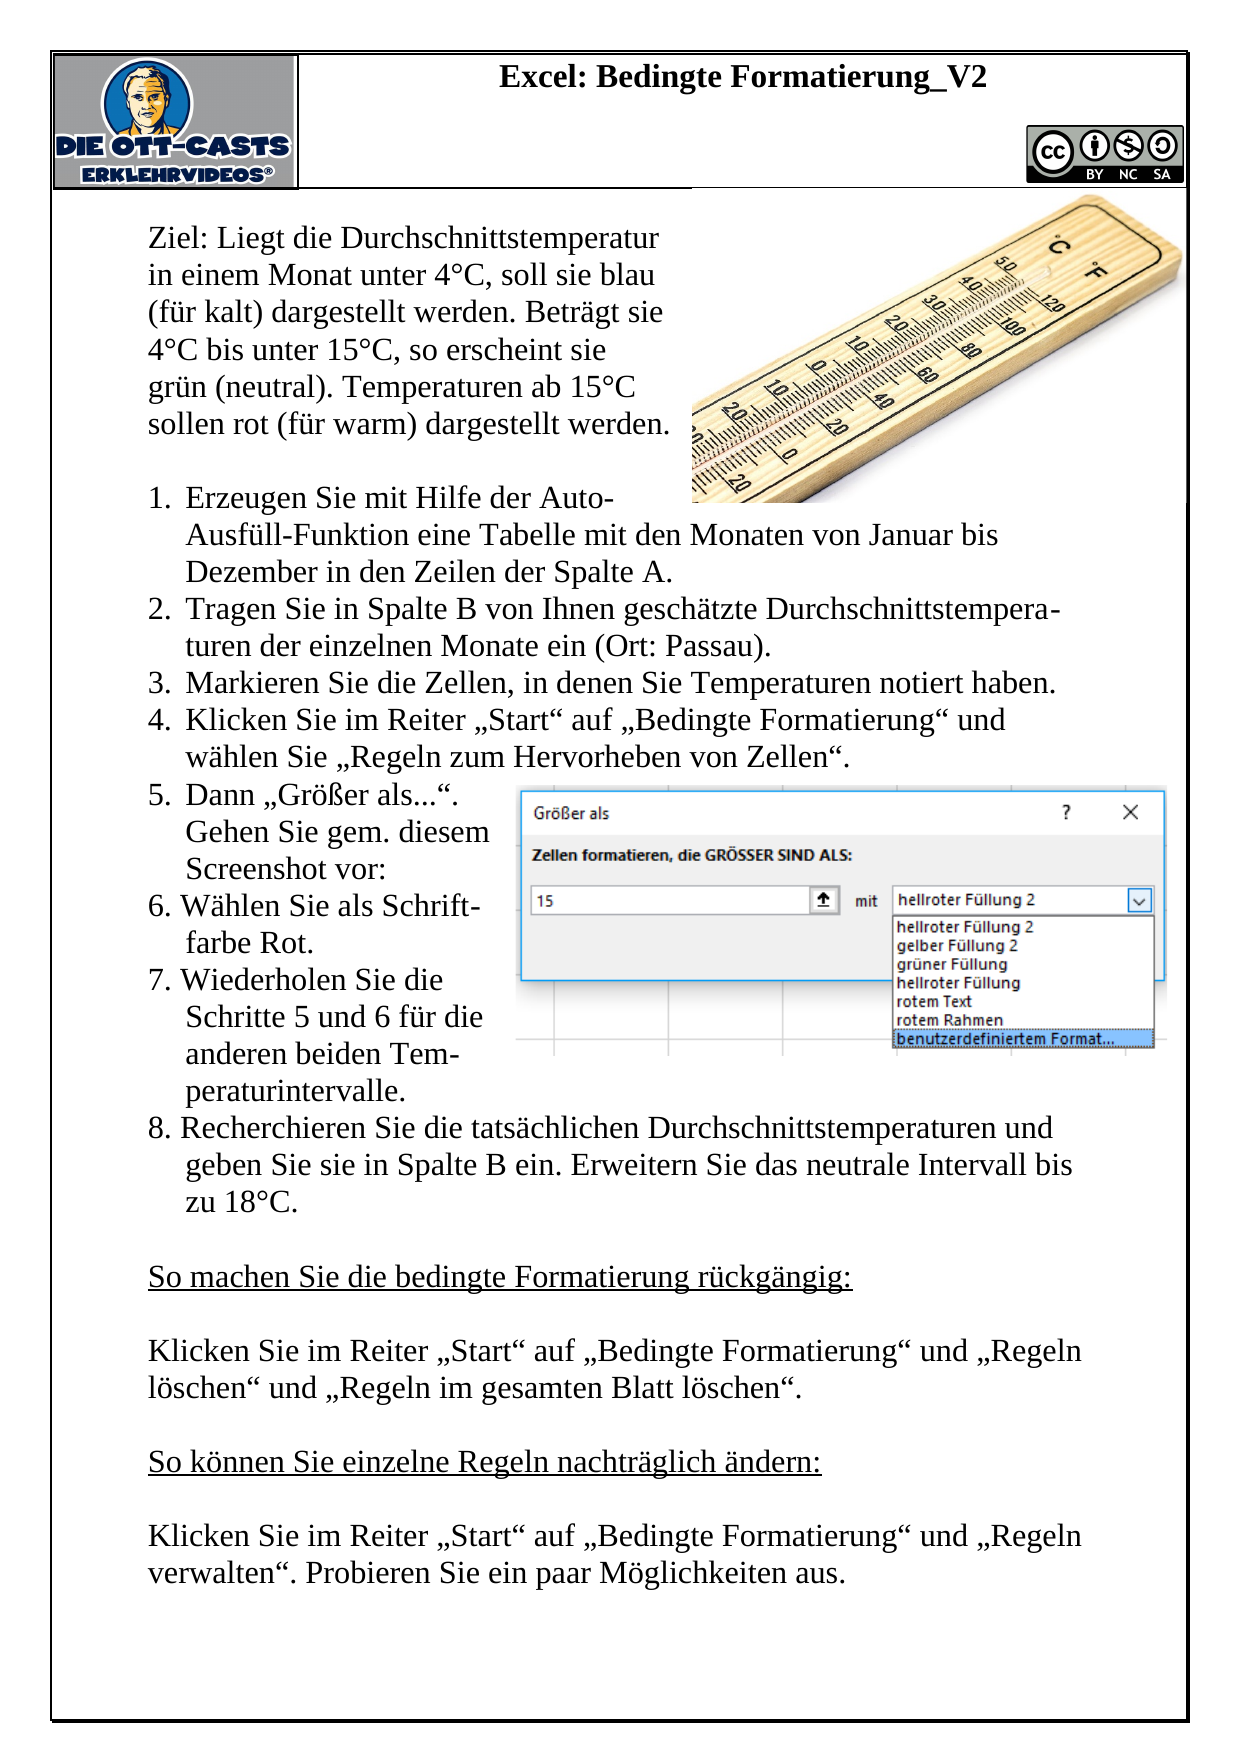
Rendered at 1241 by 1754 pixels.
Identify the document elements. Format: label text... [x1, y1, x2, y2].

picture [1026, 125, 1184, 183]
text 6. Wählen Sie als Schriftfarbe Rot. [148, 886, 515, 960]
text Ziel: Liegt die Durchschnittstemperatur in einem Monat unter 4°C, soll sie blau (für kalt) dargestellt werden. Beträgt sie 4°C bis unter 15°C, so erscheint sie grün (neutral). Temperaturen ab 15°C sollen rot (für warm) dargestellt werden. [148, 218, 692, 441]
text 7. Wiederholen Sie die Schritte 5 und 6 für die anderen beiden Temperaturintervalle. [148, 960, 1090, 1108]
list Klicken Sie im Reiter „Start“ auf „Bedingte Formatierung“ und wählen Sie „Regeln zum Hervorheben von Zellen“. [148, 701, 1090, 775]
text Klicken Sie im Reiter „Start“ auf „Bedingte Formatierung“ und „Regeln löschen“ und „Regeln im gesamten Blatt löschen“. [148, 1331, 1090, 1405]
text Klicken Sie im Reiter „Start“ auf „Bedingte Formatierung“ und „Regeln verwalten“. Probieren Sie ein paar Möglichkeiten aus. [148, 1516, 1090, 1591]
text 8. Recherchieren Sie die tatsächlichen Durchschnittstemperaturen und geben Sie sie in Spalte B ein. Erweitern Sie das neutrale Intervall bis zu 18°C. [148, 1108, 1090, 1220]
text So können Sie einzelne Regeln nachträglich ändern: [148, 1442, 1090, 1479]
text So machen Sie die bedingte Formatierung rückgängig: [148, 1257, 1090, 1294]
list Dann „Größer als...“. Gehen Sie gem. diesem Screenshot vor: [148, 775, 1090, 886]
list Markieren Sie die Zellen, in denen Sie Temperaturen notiert haben. [148, 663, 1090, 701]
list Tragen Sie in Spalte B von Ihnen geschätzte Durchschnittstemperaturen der einzelnen Monate ein (Ort: Passau). [148, 589, 1090, 663]
picture [515, 785, 1168, 1056]
list Erzeugen Sie mit Hilfe der Auto-Ausfüll-Funktion eine Tabelle mit den Monaten von Januar bis Dezember in den Zeilen der Spalte A. [148, 478, 1090, 589]
picture [54, 56, 294, 187]
picture [692, 188, 1187, 503]
